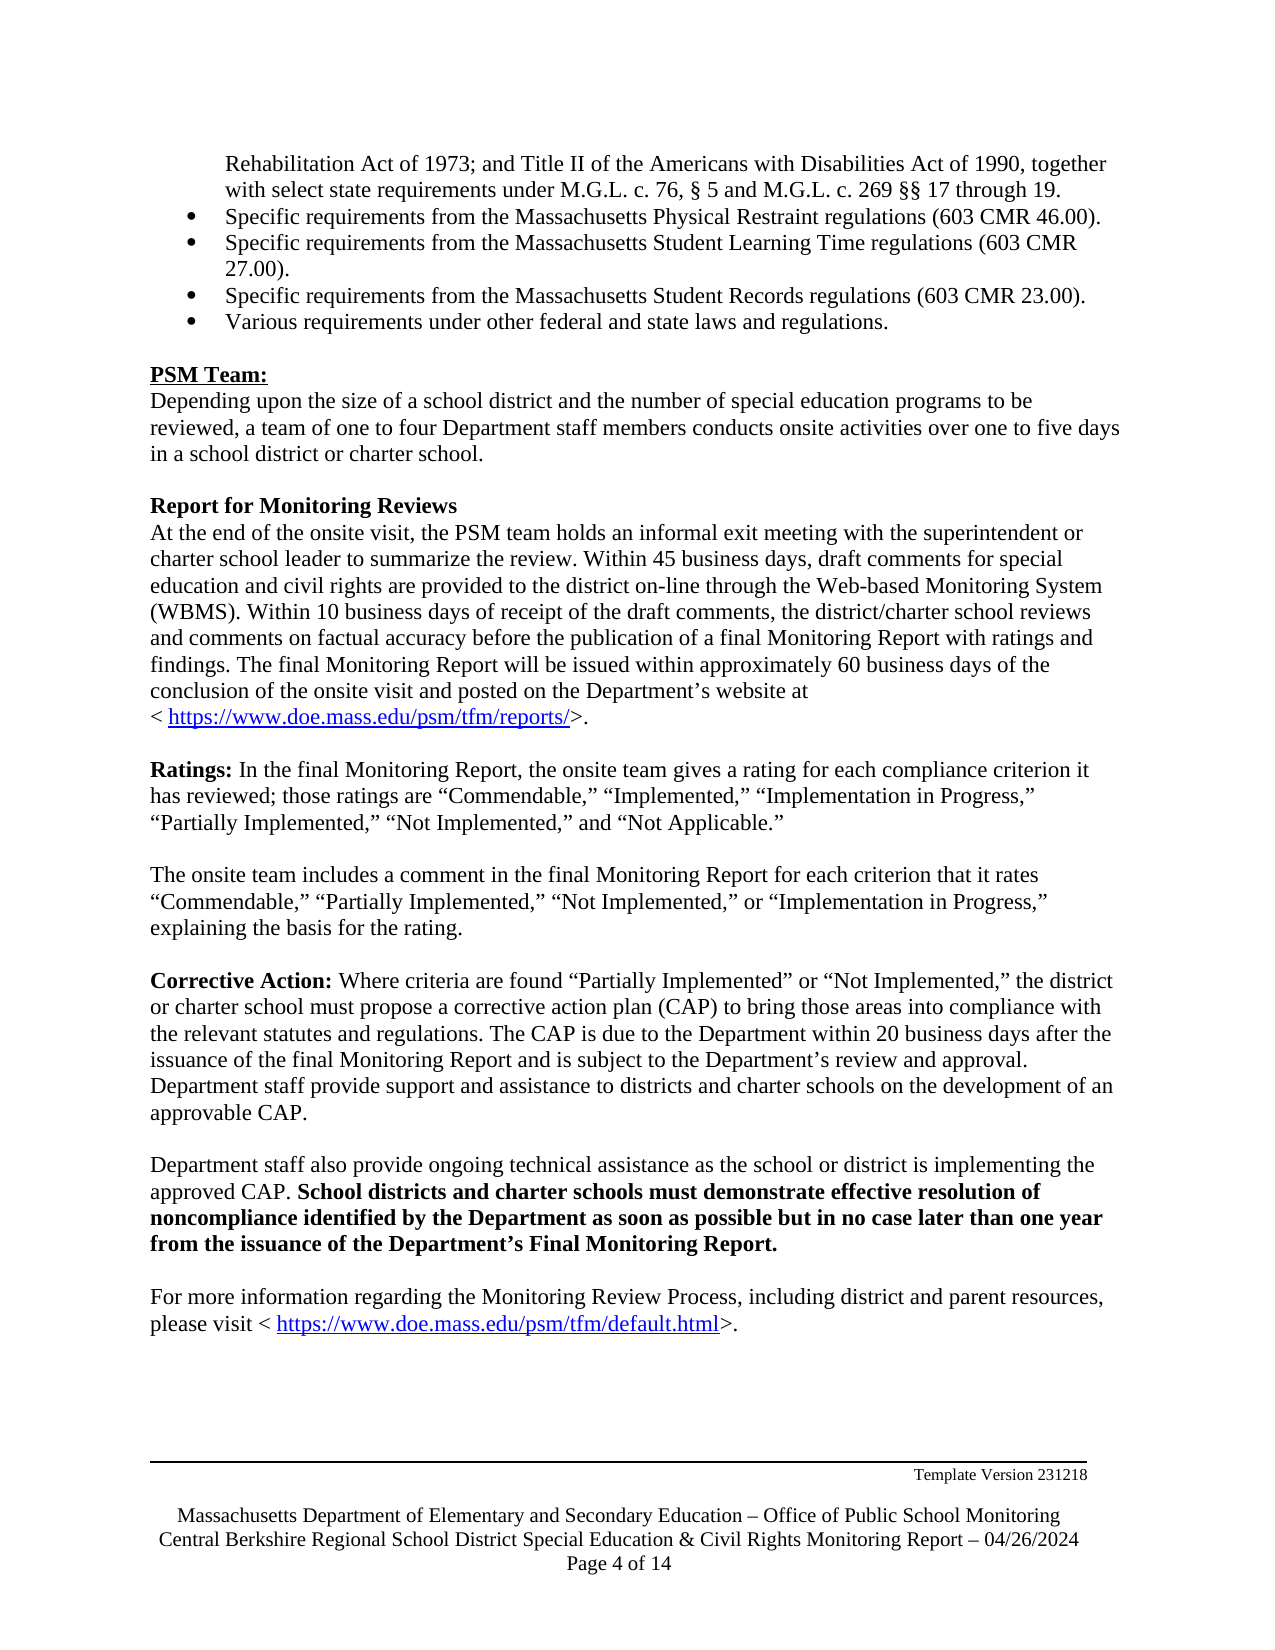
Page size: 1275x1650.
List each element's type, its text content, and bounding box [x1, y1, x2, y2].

list Specific requirements from the Massachusetts Student Learning Time regulations (603 CMR 27.00). [187, 229, 1125, 282]
text Ratings: In the final Monitoring Report, the onsite team gives a rating for each compliance criterion it has reviewed; those ratings are “Commendable,” “Implemented,” “Implementation in Progress,” “Partially Implemented,” “Not Implemented,” and “Not Applicable.” [150, 756, 1125, 835]
text For more information regarding the Monitoring Review Process, including district and parent resources, please visit < https://www.doe.mass.edu/psm/tfm/default.html>. [150, 1283, 1125, 1336]
text Department staff also provide ongoing technical assistance as the school or district is implementing the approved CAP. School districts and charter schools must demonstrate effective resolution of noncompliance identified by the Department as soon as possible but in no case later than one year from the issuance of the Department’s Final Monitoring Report. [150, 1151, 1125, 1257]
list Specific requirements from the Massachusetts Physical Restraint regulations (603 CMR 46.00). [187, 203, 1125, 229]
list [187, 150, 1125, 203]
text Corrective Action: Where criteria are found “Partially Implemented” or “Not Implemented,” the district or charter school must propose a corrective action plan (CAP) to bring those areas into compliance with the relevant statutes and regulations. The CAP is due to the Department within 20 business days after the issuance of the final Monitoring Report and is subject to the Department’s review and approval. Department staff provide support and assistance to districts and charter schools on the development of an approvable CAP. [150, 967, 1125, 1125]
list Specific requirements from the Massachusetts Student Records regulations (603 CMR 23.00). [187, 282, 1125, 308]
text Report for Monitoring Reviews [150, 493, 1125, 519]
text At the end of the onsite visit, the PSM team holds an informal exit meeting with the superintendent or charter school leader to summarize the review. Within 45 business days, draft comments for special education and civil rights are provided to the district on-line through the Web-based Monitoring System (WBMS). Within 10 business days of receipt of the draft comments, the district/charter school reviews and comments on factual accuracy before the publication of a final Monitoring Report with ratings and findings. The final Monitoring Report will be issued within approximately 60 business days of the conclusion of the onsite visit and posted on the Department’s website at [150, 519, 1125, 703]
list Various requirements under other federal and state laws and regulations. [187, 308, 1125, 334]
text PSM Team: [150, 361, 1125, 387]
text < https://www.doe.mass.edu/psm/tfm/reports/>. [150, 703, 1125, 730]
text Depending upon the size of a school district and the number of special education programs to be reviewed, a team of one to four Department staff members conducts onsite activities over one to five days in a school district or charter school. [150, 387, 1125, 466]
text The onsite team includes a comment in the final Monitoring Report for each criterion that it rates “Commendable,” “Partially Implemented,” “Not Implemented,” or “Implementation in Progress,” explaining the basis for the rating. [150, 862, 1125, 941]
